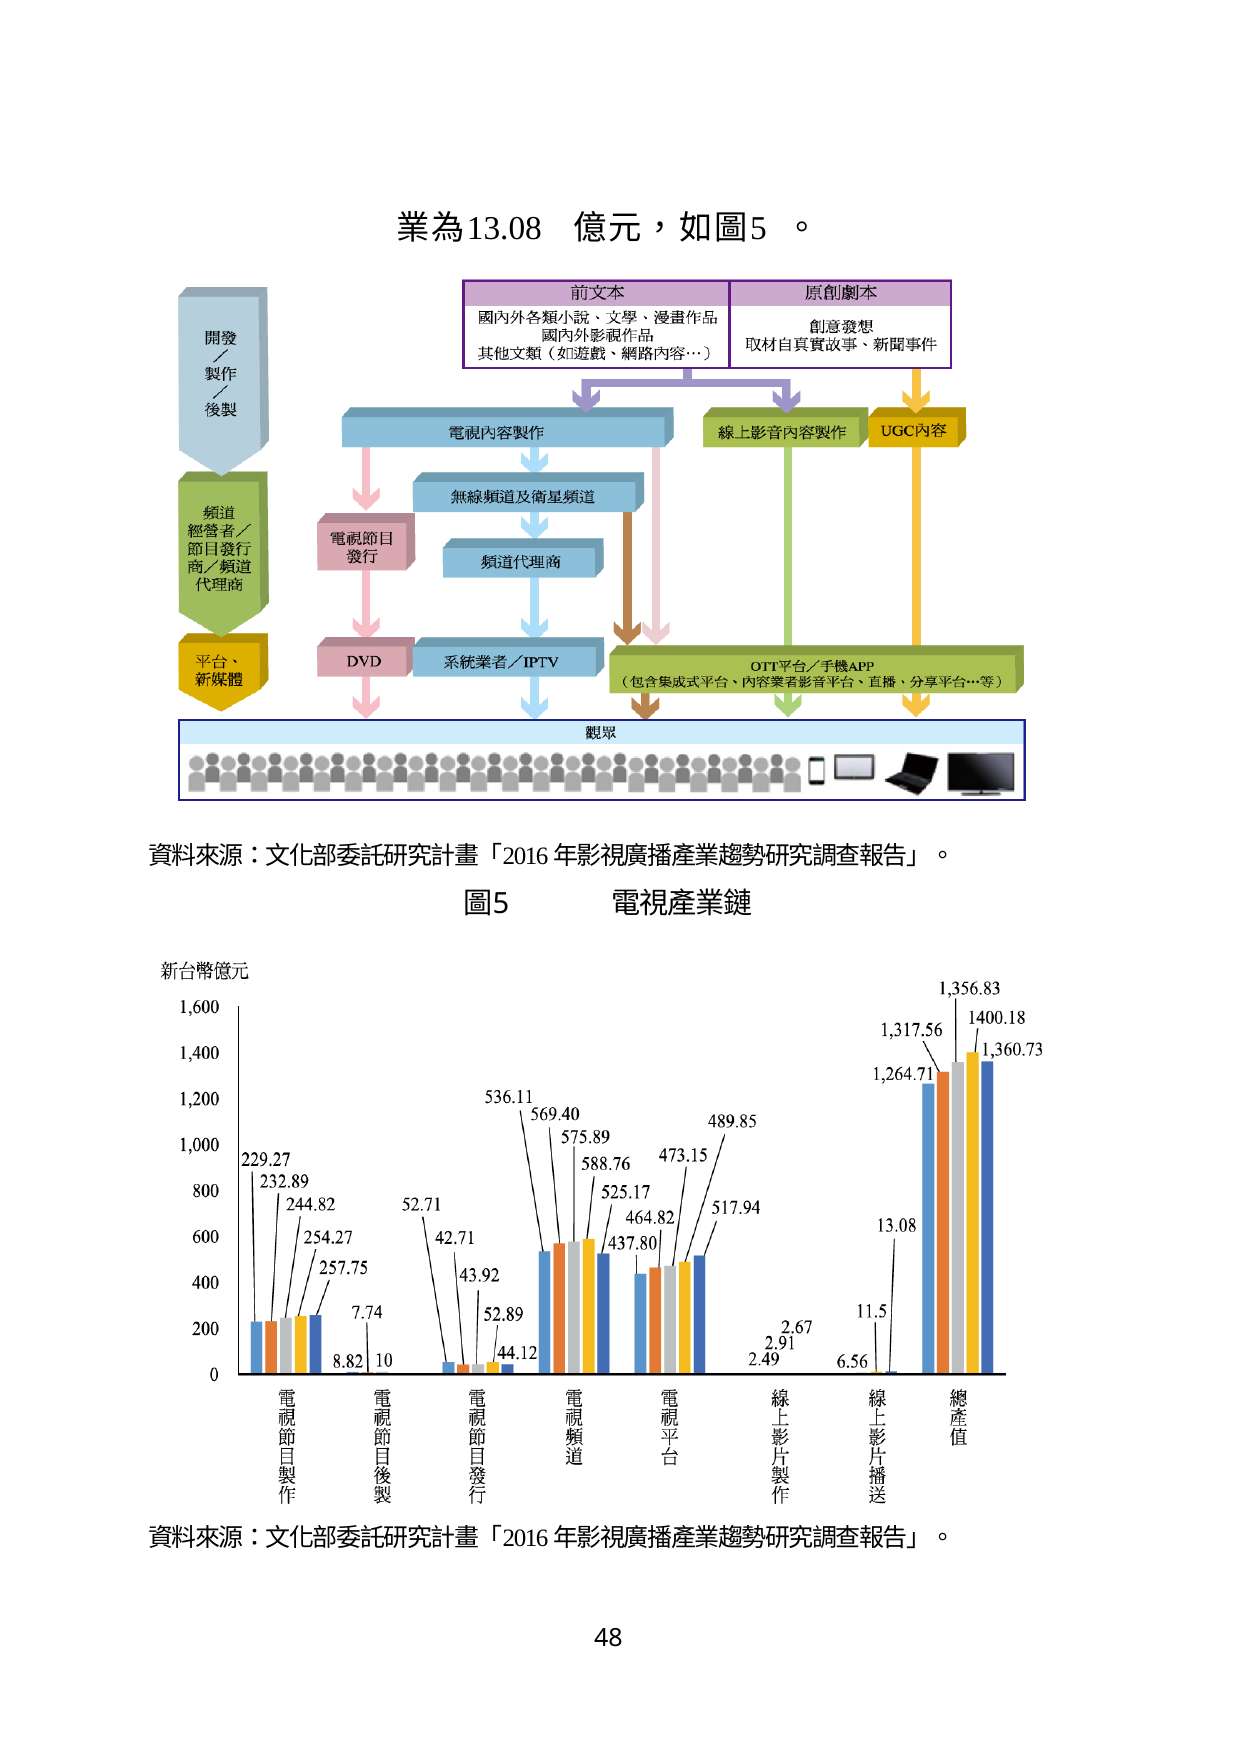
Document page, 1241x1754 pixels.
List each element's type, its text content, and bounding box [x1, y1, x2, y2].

picture [147, 954, 1054, 1508]
text 資料來源：文化部委託研究計畫「2016年影視廣播產業趨勢研究調查報告」。 [148, 839, 1069, 871]
text 資料來源：文化部委託研究計畫「2016年影視廣播產業趨勢研究調查報告」。 [148, 1521, 1069, 1552]
text 電視產業鏈 [148, 883, 1069, 921]
picture [159, 272, 1058, 820]
